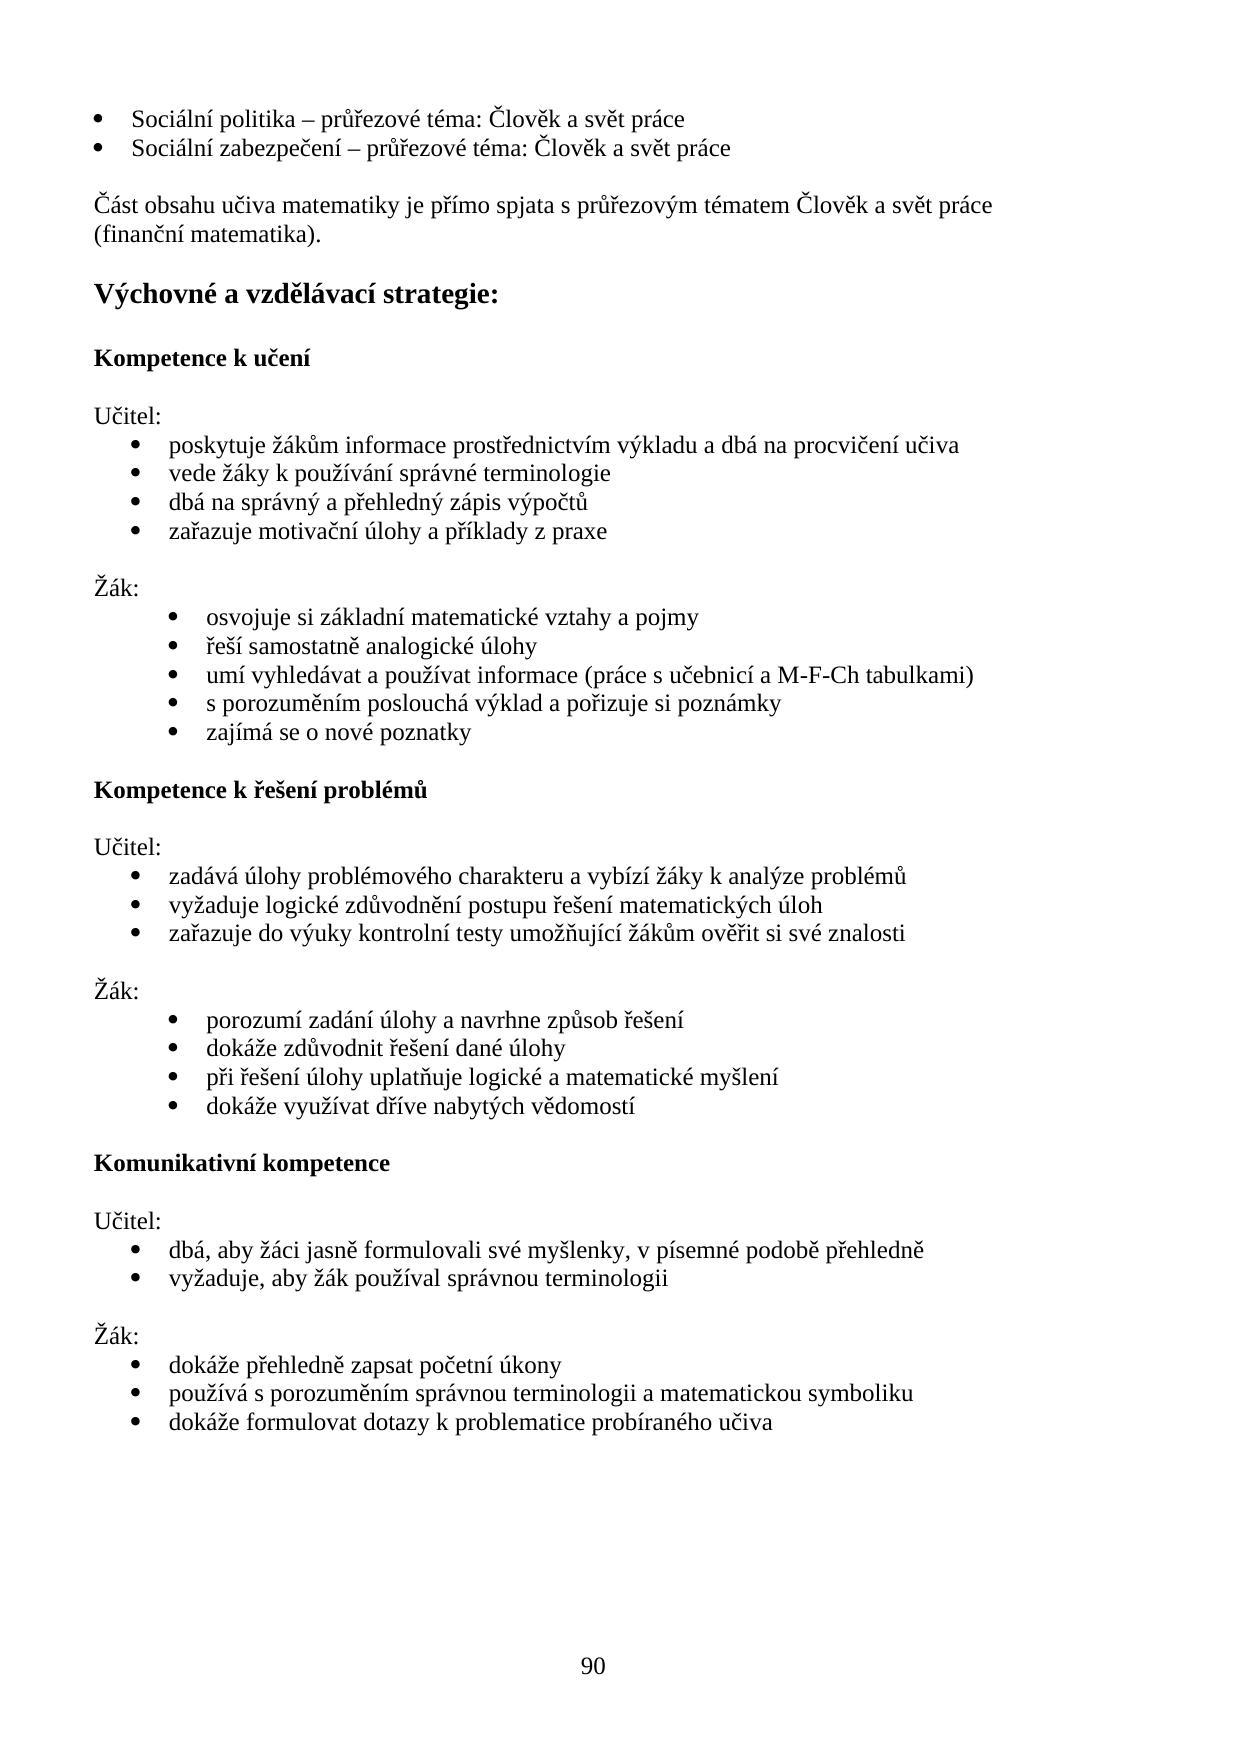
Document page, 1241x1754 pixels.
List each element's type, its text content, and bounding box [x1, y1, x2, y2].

text Část obsahu učiva matematiky je přímo spjata s průřezovým tématem Člověk a svět práce [94, 190, 1092, 219]
list Sociální politika – průřezové téma: Člověk a svět práce [94, 104, 1092, 133]
list osvojuje si základní matematické vztahy a pojmy [169, 602, 1092, 631]
list s porozuměním poslouchá výklad a pořizuje si poznámky [169, 688, 1092, 717]
list umí vyhledávat a používat informace (práce s učebnicí a M-F-Ch tabulkami) [169, 660, 1092, 688]
text (finanční matematika). [94, 219, 1092, 248]
text Kompetence k učení [94, 343, 1092, 372]
list zařazuje motivační úlohy a příklady z praxe [131, 516, 1092, 545]
list zařazuje do výuky kontrolní testy umožňující žákům ověřit si své znalosti [131, 918, 1092, 947]
text Žák: [94, 976, 1092, 1005]
list při řešení úlohy uplatňuje logické a matematické myšlení [169, 1062, 1092, 1091]
list Sociální zabezpečení – průřezové téma: Člověk a svět práce [94, 133, 1092, 161]
list dbá na správný a přehledný zápis výpočtů [131, 487, 1092, 516]
text Výchovné a vzdělávací strategie: [94, 276, 1092, 310]
text Učitel: [94, 832, 1092, 861]
list poskytuje žákům informace prostřednictvím výkladu a dbá na procvičení učiva [131, 430, 1092, 458]
list vyžaduje logické zdůvodnění postupu řešení matematických úloh [131, 890, 1092, 918]
list dokáže zdůvodnit řešení dané úlohy [169, 1033, 1092, 1062]
list dokáže využívat dříve nabytých vědomostí [169, 1091, 1092, 1120]
text Žák: [94, 573, 1092, 602]
text Kompetence k řešení problémů [94, 775, 1092, 803]
list používá s porozuměním správnou terminologii a matematickou symboliku [131, 1378, 1092, 1407]
list zajímá se o nové poznatky [169, 717, 1092, 746]
list řeší samostatně analogické úlohy [169, 631, 1092, 660]
list zadává úlohy problémového charakteru a vybízí žáky k analýze problémů [131, 861, 1092, 890]
list dokáže formulovat dotazy k problematice probíraného učiva [131, 1407, 1092, 1436]
text Žák: [94, 1321, 1092, 1350]
list dokáže přehledně zapsat početní úkony [131, 1350, 1092, 1378]
text Učitel: [94, 1206, 1092, 1235]
text Komunikativní kompetence [94, 1148, 1092, 1177]
list vede žáky k používání správné terminologie [131, 458, 1092, 487]
list dbá, aby žáci jasně formulovali své myšlenky, v písemné podobě přehledně [131, 1235, 1092, 1263]
list porozumí zadání úlohy a navrhne způsob řešení [169, 1005, 1092, 1033]
list vyžaduje, aby žák používal správnou terminologii [131, 1263, 1092, 1292]
text Učitel: [94, 401, 1092, 430]
